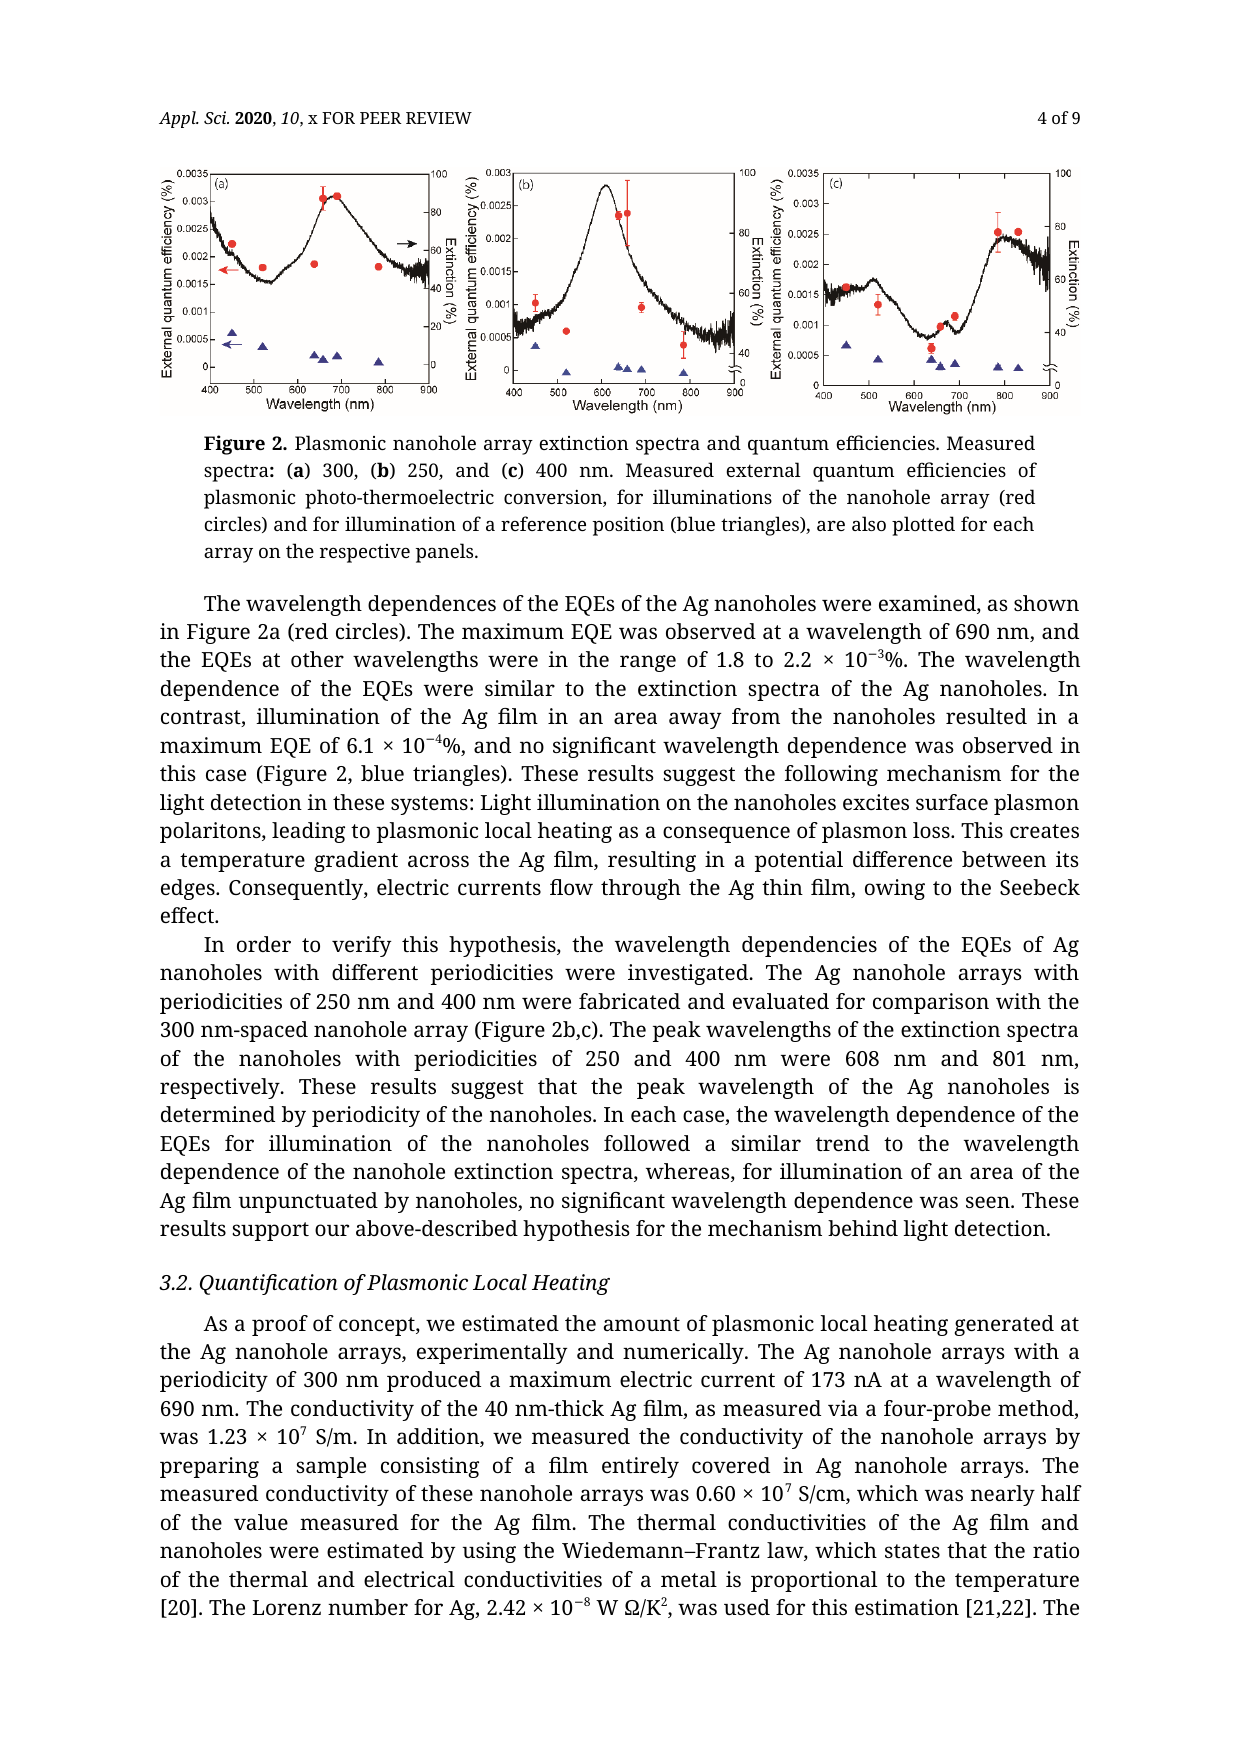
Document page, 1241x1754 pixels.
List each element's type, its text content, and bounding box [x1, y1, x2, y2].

text The wavelength dependences of the EQEs of the Ag nanoholes were examined, as shown in Figure 2a (red circles). The maximum EQE was observed at a wavelength of 690 nm, and the EQEs at other wavelengths were in the range of 1.8 to 2.2 × 10−3%. The wavelength dependence of the EQEs were similar to the extinction spectra of the Ag nanoholes. In contrast, illumination of the Ag film in an area away from the nanoholes resulted in a maximum EQE of 6.1 × 10−4%, and no significant wavelength dependence was observed in this case (Figure 2, blue triangles). These results suggest the following mechanism for the light detection in these systems: Light illumination on the nanoholes excites surface plasmon polaritons, leading to plasmonic local heating as a consequence of plasmon loss. This creates a temperature gradient across the Ag film, resulting in a potential difference between its edges. Consequently, electric currents flow through the Ag thin film, owing to the Seebeck effect. [159, 589, 1081, 930]
text In order to verify this hypothesis, the wavelength dependencies of the EQEs of Ag nanoholes with different periodicities were investigated. The Ag nanohole arrays with periodicities of 250 nm and 400 nm were fabricated and evaluated for comparison with the 300 nm-spaced nanohole array (Figure 2b,c). The peak wavelengths of the extinction spectra of the nanoholes with periodicities of 250 and 400 nm were 608 nm and 801 nm, respectively. These results suggest that the peak wavelength of the Ag nanoholes is determined by periodicity of the nanoholes. In each case, the wavelength dependence of the EQEs for illumination of the nanoholes followed a similar trend to the wavelength dependence of the nanohole extinction spectra, whereas, for illumination of an area of the Ag film unpunctuated by nanoholes, no significant wavelength dependence was seen. These results support our above-described hypothesis for the mechanism behind light detection. [159, 930, 1081, 1243]
text Figure 2. Plasmonic nanohole array extinction spectra and quantum efficiencies. Measured spectra: (a) 300, (b) 250, and (c) 400 nm. Measured external quantum efficiencies of plasmonic photo-thermoelectric conversion, for illuminations of the nanohole array (red circles) and for illumination of a reference position (blue triangles), are also plotted for each array on the respective panels. [204, 428, 1036, 564]
subtitle 3.2. Quantification of Plasmonic Local Heating [159, 1268, 1081, 1296]
picture [159, 167, 1081, 416]
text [159, 1309, 1081, 1622]
